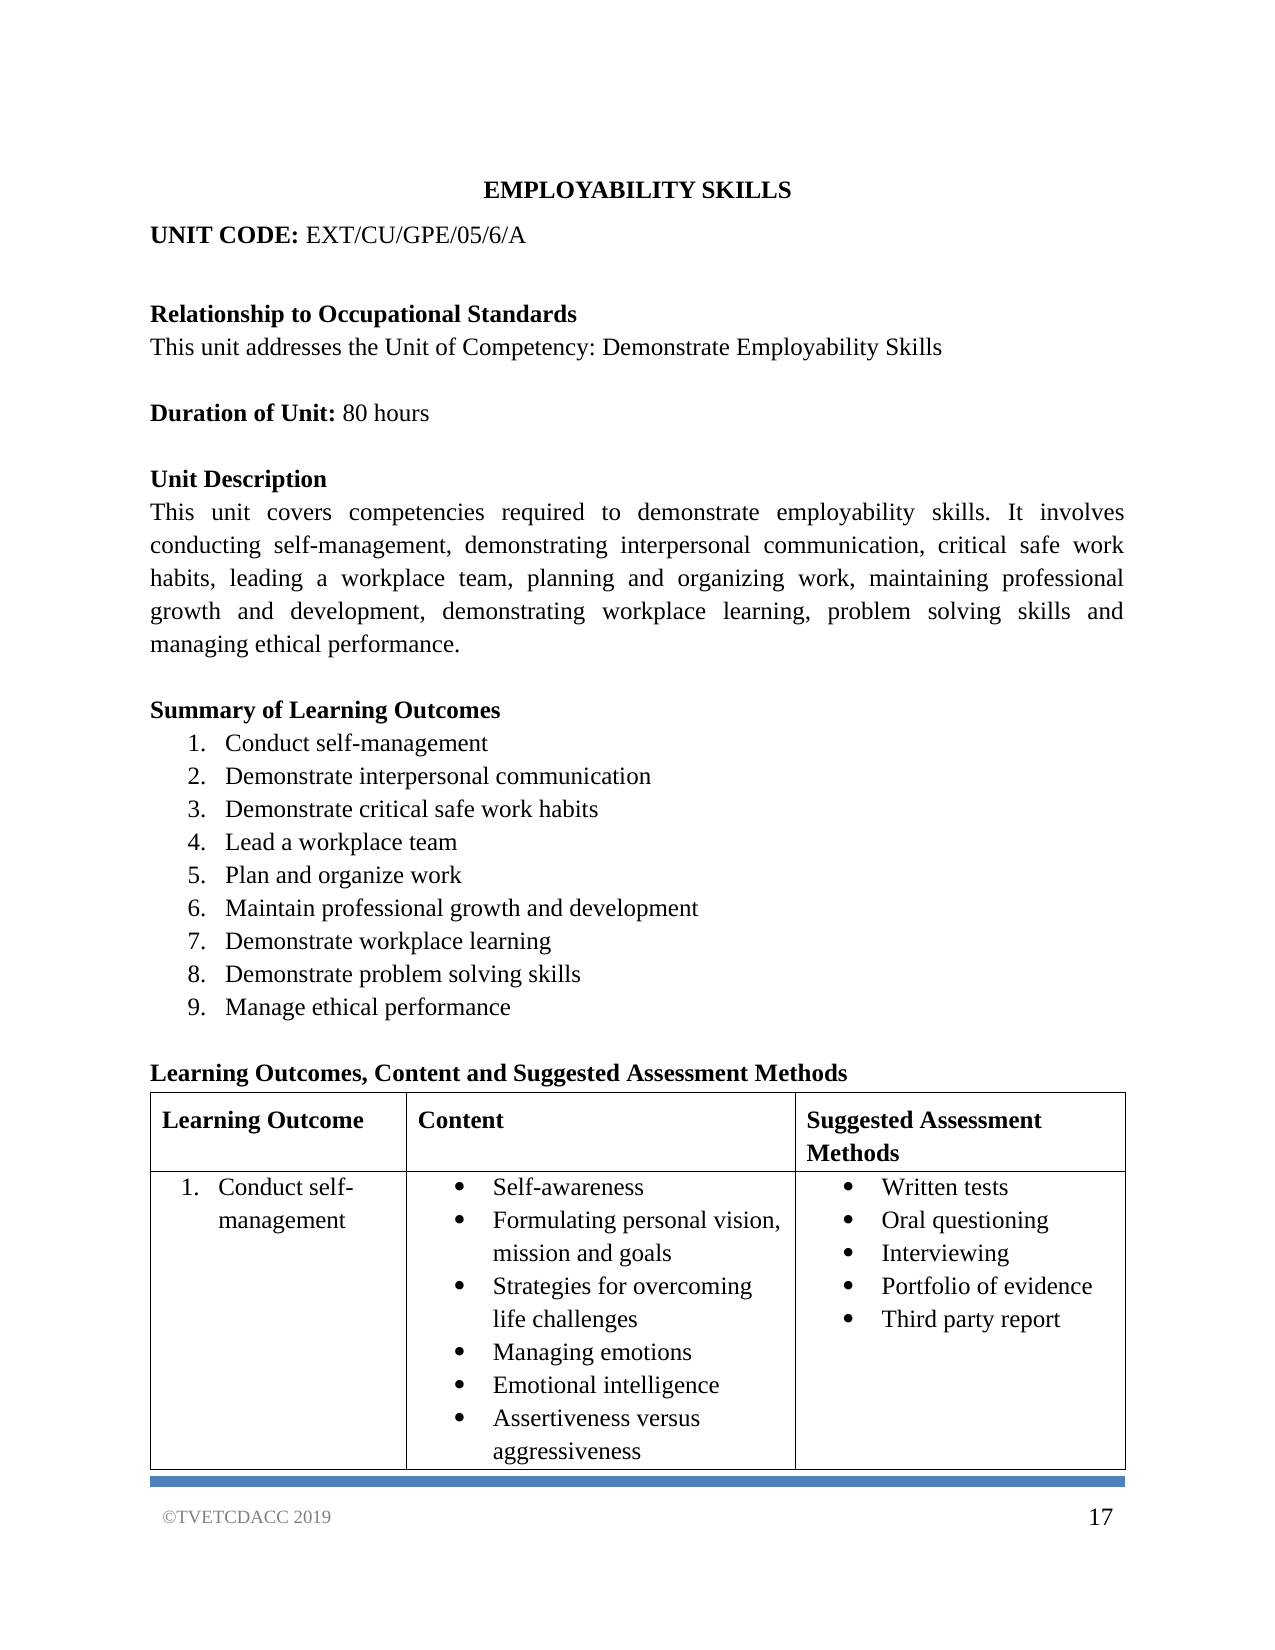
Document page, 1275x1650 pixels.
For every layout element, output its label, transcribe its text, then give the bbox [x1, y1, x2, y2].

text Duration of Unit: 80 hours [150, 398, 1125, 427]
list Maintain professional growth and development [187, 893, 1125, 922]
text Unit Description [150, 464, 1125, 493]
list Demonstrate interpersonal communication [187, 761, 1125, 790]
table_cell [796, 1172, 1125, 1469]
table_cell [151, 1172, 406, 1469]
list Demonstrate workplace learning [187, 926, 1125, 955]
list Demonstrate critical safe work habits [187, 794, 1125, 823]
text Relationship to Occupational Standards [150, 299, 1125, 328]
list Lead a workplace team [187, 827, 1125, 856]
text This unit addresses the Unit of Competency: Demonstrate Employability Skills [150, 332, 1125, 361]
table_header Content [407, 1093, 795, 1171]
subtitle EMPLOYABILITY SKILLS [150, 175, 1125, 204]
list Demonstrate problem solving skills [187, 959, 1125, 988]
table_header Suggested Assessment Methods [796, 1093, 1125, 1171]
text This unit covers competencies required to demonstrate employability skills. It involves conducting self-management, demonstrating interpersonal communication, critical safe work habits, leading a workplace team, planning and organizing work, maintaining professional growth and development, demonstrating workplace learning, problem solving skills and managing ethical performance. [150, 497, 1125, 658]
list Manage ethical performance [187, 992, 1125, 1021]
table_header Learning Outcome [151, 1093, 406, 1171]
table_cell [407, 1172, 795, 1469]
text Learning Outcomes, Content and Suggested Assessment Methods [150, 1058, 1125, 1087]
list Plan and organize work [187, 860, 1125, 889]
text UNIT CODE: EXT/CU/GPE/05/6/A [150, 221, 1125, 249]
text Summary of Learning Outcomes [150, 695, 1125, 724]
list Conduct self-management [187, 728, 1125, 757]
